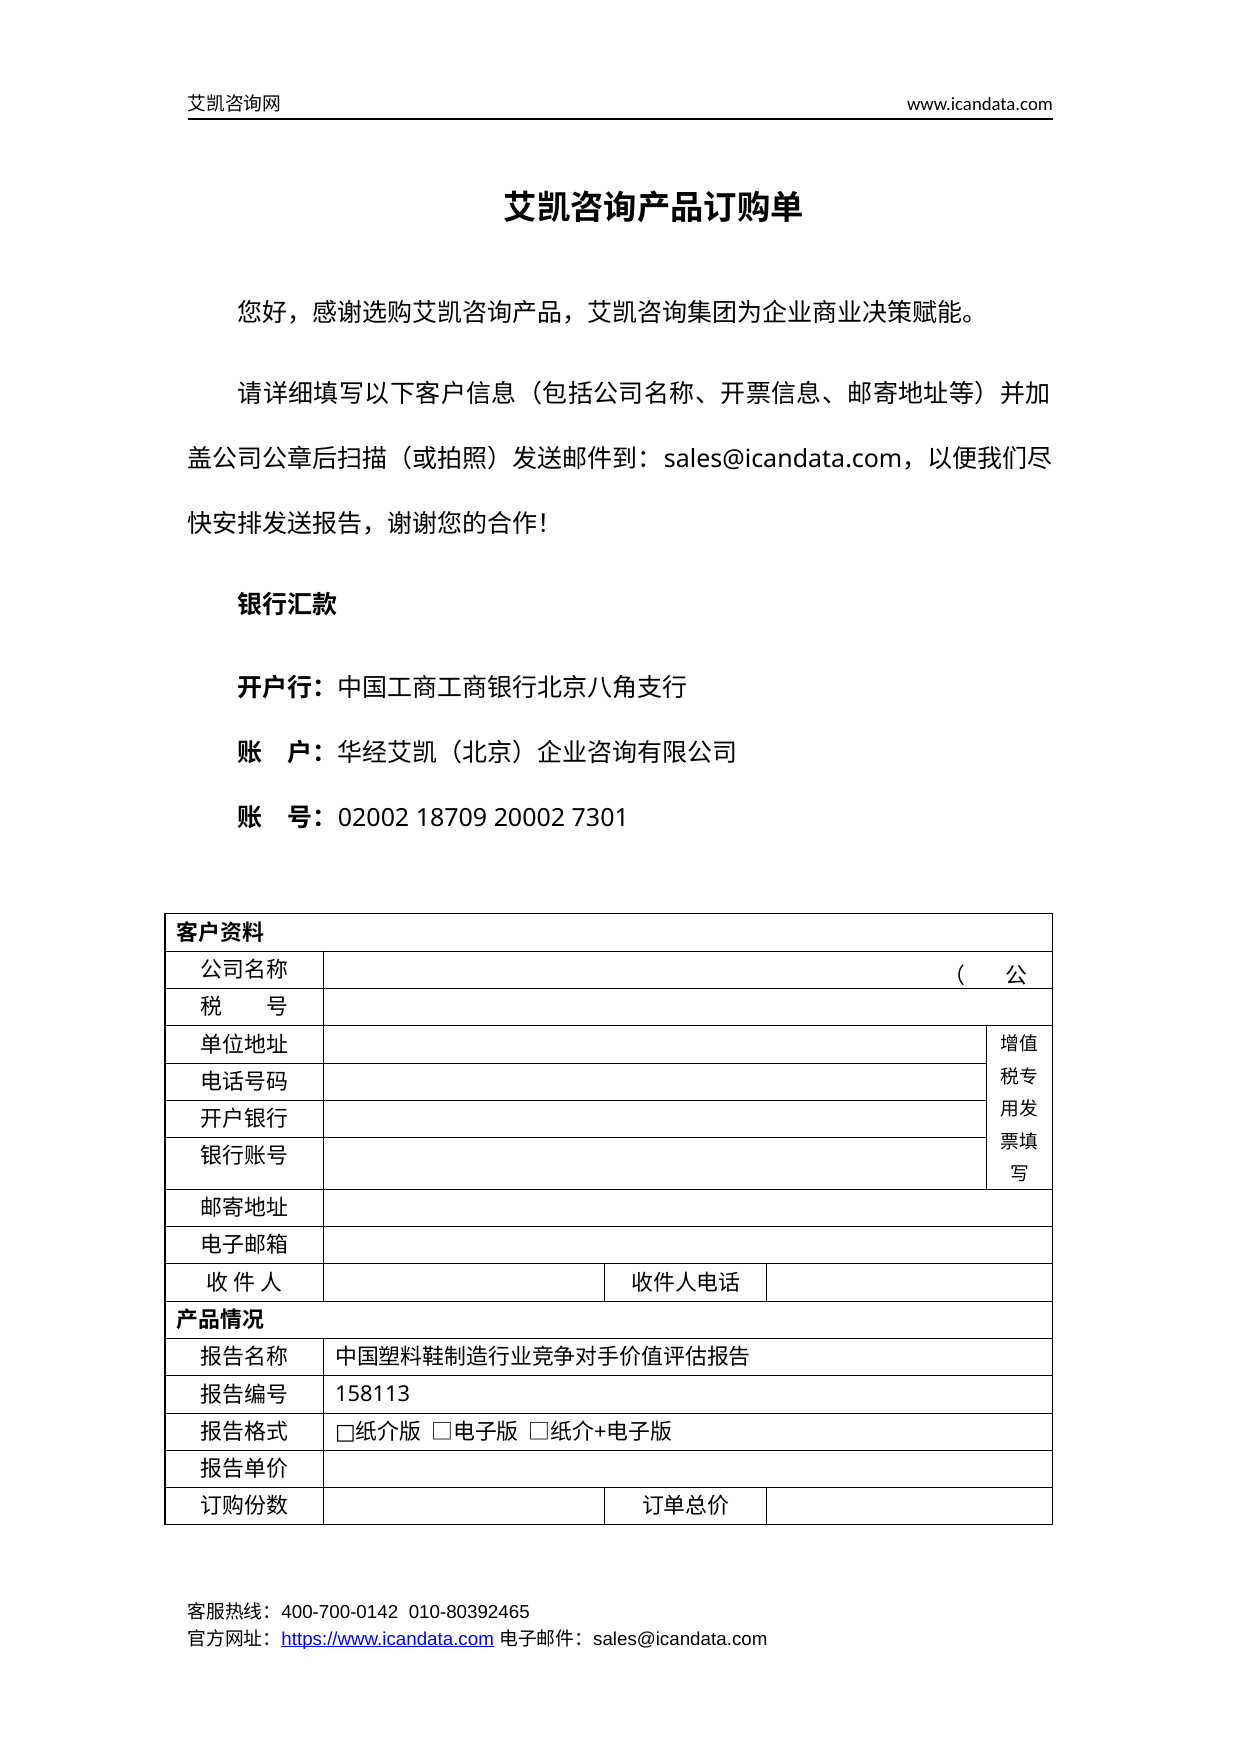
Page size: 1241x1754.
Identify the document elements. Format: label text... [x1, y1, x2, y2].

table_cell [324, 1101, 986, 1137]
table_cell [324, 1190, 1052, 1226]
table_cell 报告编号 [166, 1376, 323, 1412]
table_cell □纸介版 □电子版 □纸介+电子版 [324, 1414, 1052, 1450]
table_cell 电子邮箱 [166, 1227, 323, 1263]
text 请详细填写以下客户信息（包括公司名称、开票信息、邮寄地址等）并加盖公司公章后扫描（或拍照）发送邮件到：sales@icandata.com，以便我们尽快安排发送报告，谢谢您的合作！ [187, 359, 1053, 554]
table_cell [324, 952, 1052, 988]
table_cell 邮寄地址 [166, 1190, 323, 1226]
table_cell 收件人电话 [605, 1264, 766, 1301]
table_cell 开户银行 [166, 1101, 323, 1137]
table_cell 公司名称 [166, 952, 323, 988]
table_cell 银行账号 [166, 1138, 323, 1189]
table_cell [324, 1451, 1052, 1487]
text 账 号：02002 18709 20002 7301 [187, 783, 1053, 848]
text 开户行：中国工商工商银行北京八角支行 [187, 653, 1053, 718]
table_cell 单位地址 [166, 1026, 323, 1062]
table_cell 订购份数 [166, 1488, 323, 1524]
table_cell [767, 1264, 1052, 1301]
table_cell 产品情况 [166, 1302, 1052, 1338]
table_cell 收 件 人 [166, 1264, 323, 1301]
table_cell 电话号码 [166, 1064, 323, 1100]
table_cell [324, 1026, 986, 1062]
text 账 户：华经艾凯（北京）企业咨询有限公司 [187, 718, 1053, 783]
text 艾凯咨询产品订购单 [187, 172, 1053, 237]
table_cell [324, 1064, 986, 1100]
table_cell 中国塑料鞋制造行业竞争对手价值评估报告 [324, 1339, 1052, 1375]
table_cell [324, 989, 1052, 1025]
table_cell [324, 1264, 604, 1301]
table_cell 报告格式 [166, 1414, 323, 1450]
table_cell 158113 [324, 1376, 1052, 1412]
table_cell [324, 1138, 986, 1189]
table_header 客户资料 [166, 914, 1052, 951]
table_cell 税 号 [166, 989, 323, 1025]
table_cell 报告名称 [166, 1339, 323, 1375]
table_cell 订单总价 [605, 1488, 766, 1524]
text 银行汇款 [187, 570, 1053, 635]
table_cell [324, 1488, 604, 1524]
table_cell 报告单价 [166, 1451, 323, 1487]
table_cell [767, 1488, 1052, 1524]
text 您好，感谢选购艾凯咨询产品，艾凯咨询集团为企业商业决策赋能。 [187, 278, 1053, 343]
table_cell 增值税专用发票填写 [987, 1026, 1052, 1189]
table_cell [324, 1227, 1052, 1263]
